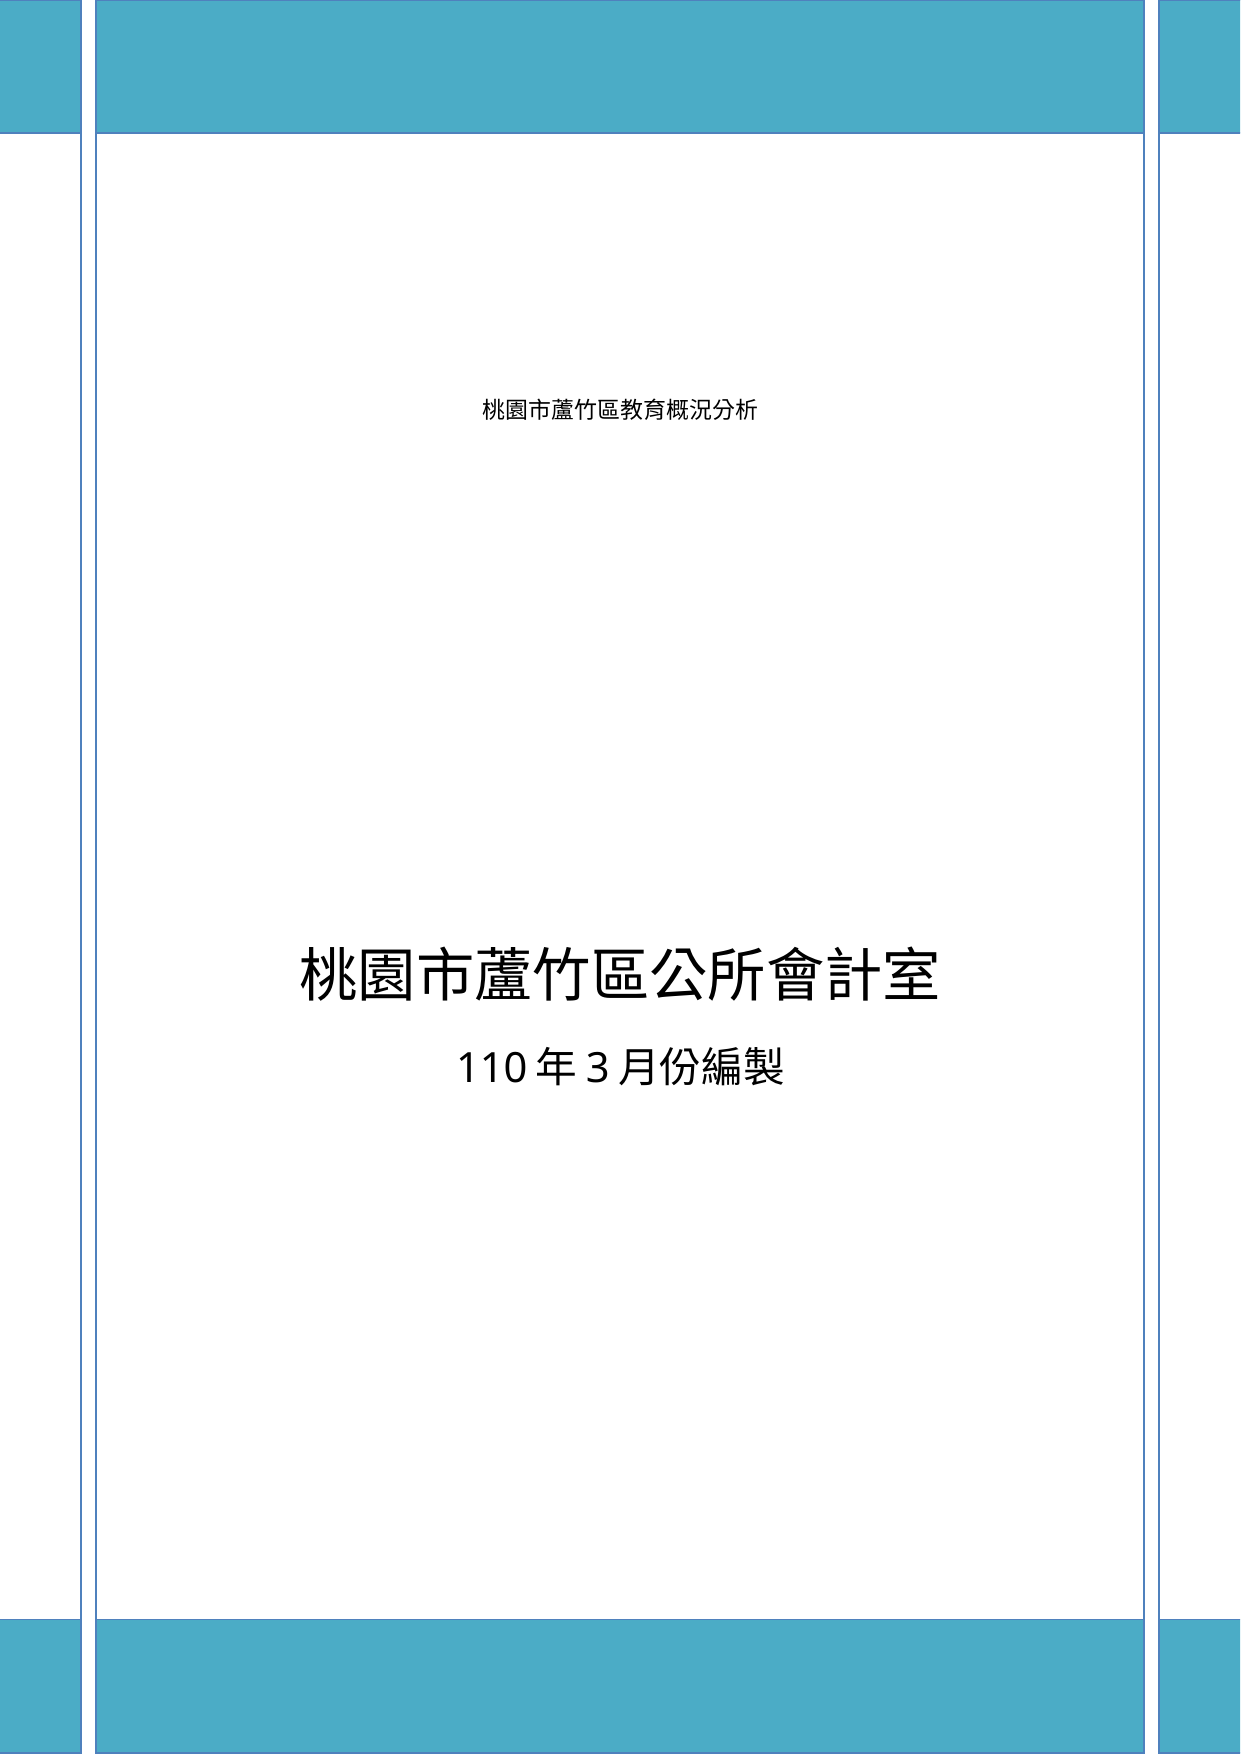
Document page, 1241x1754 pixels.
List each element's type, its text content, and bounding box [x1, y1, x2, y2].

text 110年3月份編製 [177, 1027, 1063, 1102]
text 桃園市蘆竹區公所會計室 [177, 914, 1063, 1027]
